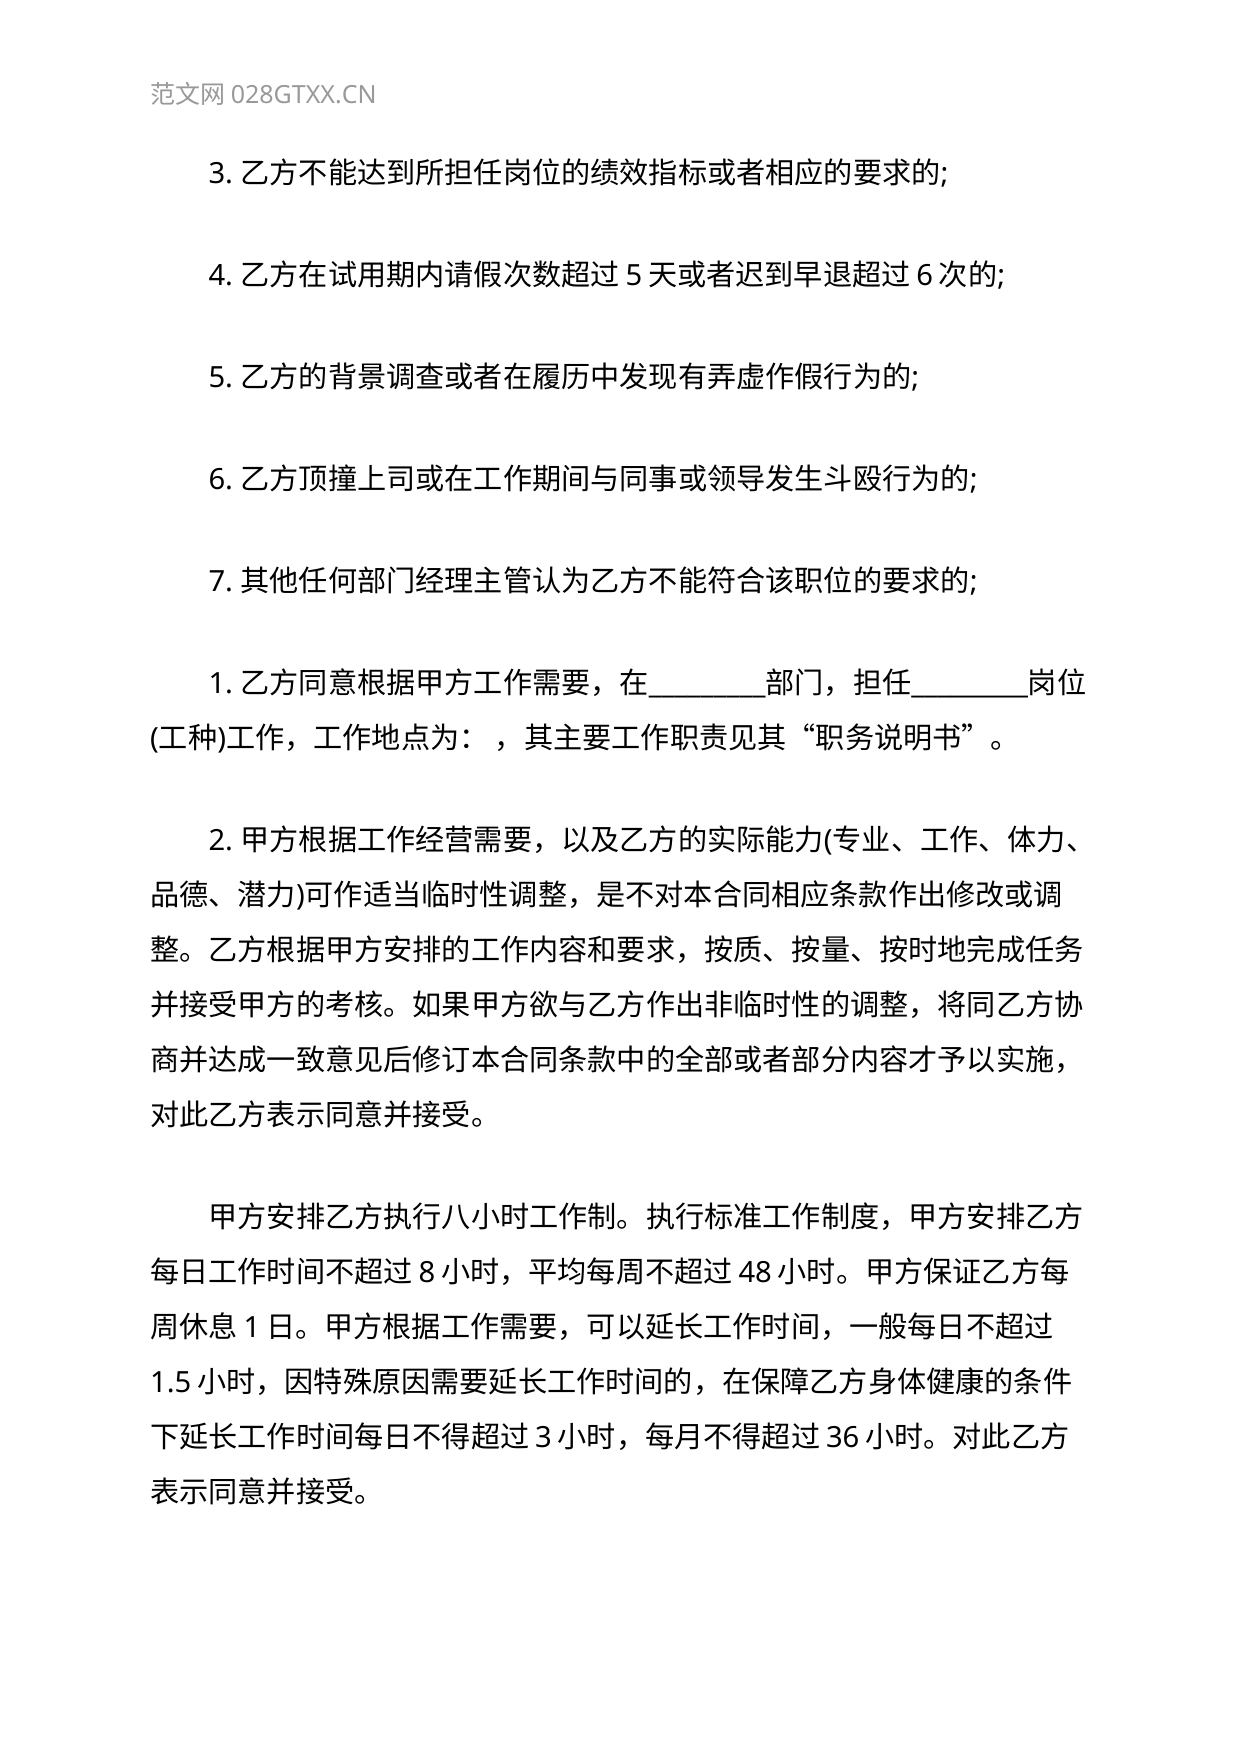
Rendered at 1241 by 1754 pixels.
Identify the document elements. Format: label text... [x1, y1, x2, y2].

text 3. 乙方不能达到所担任岗位的绩效指标或者相应的要求的; [150, 150, 1090, 192]
text 5. 乙方的背景调查或者在履历中发现有弄虚作假行为的; [150, 354, 1090, 396]
text 6. 乙方顶撞上司或在工作期间与同事或领导发生斗殴行为的; [150, 456, 1090, 498]
text 甲方安排乙方执行八小时工作制。执行标准工作制度，甲方安排乙方每日工作时间不超过8小时，平均每周不超过48小时。甲方保证乙方每周休息1日。甲方根据工作需要，可以延长工作时间，一般每日不超过1.5小时，因特殊原因需要延长工作时间的，在保障乙方身体健康的条件下延长工作时间每日不得超过3小时，每月不得超过36小时。对此乙方表示同意并接受。 [150, 1193, 1090, 1511]
text 1. 乙方同意根据甲方工作需要，在_________部门，担任_________岗位(工种)工作，工作地点为： ，其主要工作职责见其“职务说明书”。 [150, 660, 1090, 757]
text 4. 乙方在试用期内请假次数超过5天或者迟到早退超过6次的; [150, 252, 1090, 294]
text 2. 甲方根据工作经营需要，以及乙方的实际能力(专业、工作、体力、品德、潜力)可作适当临时性调整，是不对本合同相应条款作出修改或调整。乙方根据甲方安排的工作内容和要求，按质、按量、按时地完成任务并接受甲方的考核。如果甲方欲与乙方作出非临时性的调整，将同乙方协商并达成一致意见后修订本合同条款中的全部或者部分内容才予以实施，对此乙方表示同意并接受。 [150, 817, 1090, 1134]
text 7. 其他任何部门经理主管认为乙方不能符合该职位的要求的; [150, 558, 1090, 600]
